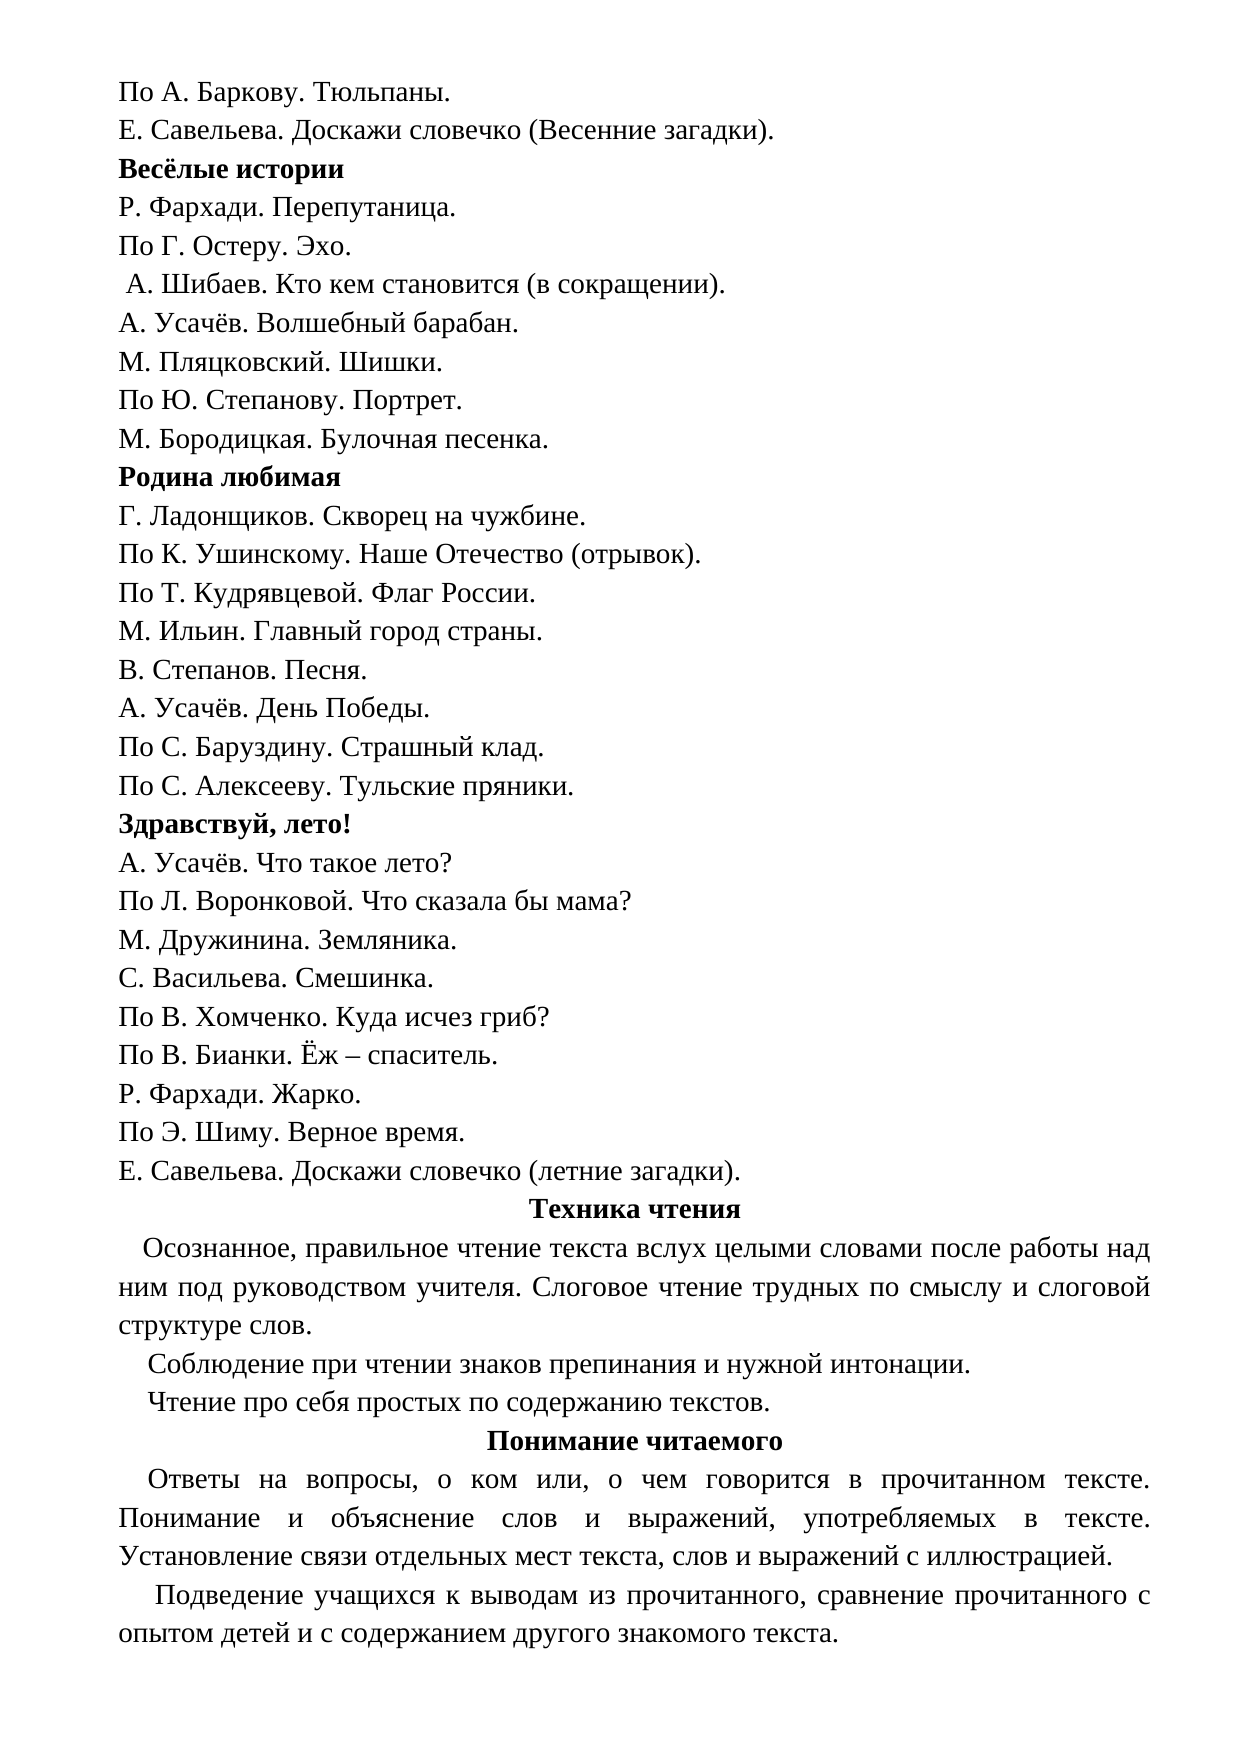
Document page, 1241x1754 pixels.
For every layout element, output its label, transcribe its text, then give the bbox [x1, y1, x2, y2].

text Е. Савельева. Доскажи словечко (летние загадки). [118, 1153, 1152, 1187]
text По Г. Остеру. Эхо. [118, 228, 1152, 262]
text По А. Баркову. Тюльпаны. [118, 74, 1152, 107]
text По С. Алексееву. Тульские пряники. [118, 768, 1152, 801]
text По С. Баруздину. Страшный клад. [118, 729, 1152, 763]
text М. Ильин. Главный город страны. [118, 613, 1152, 647]
text А. Усачёв. День Победы. [118, 691, 1152, 724]
text М. Пляцковский. Шишки. [118, 344, 1152, 377]
text Соблюдение при чтении знаков препинания и нужной интонации. [118, 1346, 1152, 1379]
text Чтение про себя простых по содержанию текстов. [118, 1384, 1152, 1418]
text С. Васильева. Смешинка. [118, 960, 1152, 994]
text Подведение учащихся к выводам из прочитанного, сравнение прочитанного с опытом детей и с содержанием другого знакомого текста. [118, 1577, 1152, 1649]
text А. Усачёв. Что такое лето? [118, 845, 1152, 878]
text М. Дружинина. Земляника. [118, 922, 1152, 955]
text По В. Хомченко. Куда исчез гриб? [118, 999, 1152, 1032]
text Ответы на вопросы, о ком или, о чем говорится в прочитанном тексте. Понимание и объяснение слов и выражений, употребляемых в тексте. Установление связи отдельных мест текста, слов и выражений с иллюстрацией. [118, 1461, 1152, 1572]
text Техника чтения [118, 1192, 1152, 1225]
text М. Бородицкая. Булочная песенка. [118, 421, 1152, 454]
text По Л. Воронковой. Что сказала бы мама? [118, 883, 1152, 917]
text По Ю. Степанову. Портрет. [118, 382, 1152, 416]
text Осознанное, правильное чтение текста вслух целыми словами после работы над ним под руководством учителя. Слоговое чтение трудных по смыслу и слоговой структуре слов. [118, 1230, 1152, 1341]
text По К. Ушинскому. Наше Отечество (отрывок). [118, 536, 1152, 570]
text По Т. Кудрявцевой. Флаг России. [118, 575, 1152, 608]
text Здравствуй, лето! [118, 806, 1152, 840]
text Родина любимая [118, 459, 1152, 493]
text А. Шибаев. Кто кем становится (в сокращении). [118, 267, 1152, 300]
text Е. Савельева. Доскажи словечко (Весенние загадки). [118, 112, 1152, 146]
text А. Усачёв. Волшебный барабан. [118, 305, 1152, 339]
text Р. Фархади. Жарко. [118, 1076, 1152, 1109]
text Весёлые истории [118, 151, 1152, 184]
text По В. Бианки. Ёж – спаситель. [118, 1037, 1152, 1071]
text Г. Ладонщиков. Скворец на чужбине. [118, 498, 1152, 531]
text По Э. Шиму. Верное время. [118, 1114, 1152, 1148]
text В. Степанов. Песня. [118, 652, 1152, 686]
text Понимание читаемого [118, 1423, 1152, 1456]
text Р. Фархади. Перепутаница. [118, 189, 1152, 223]
